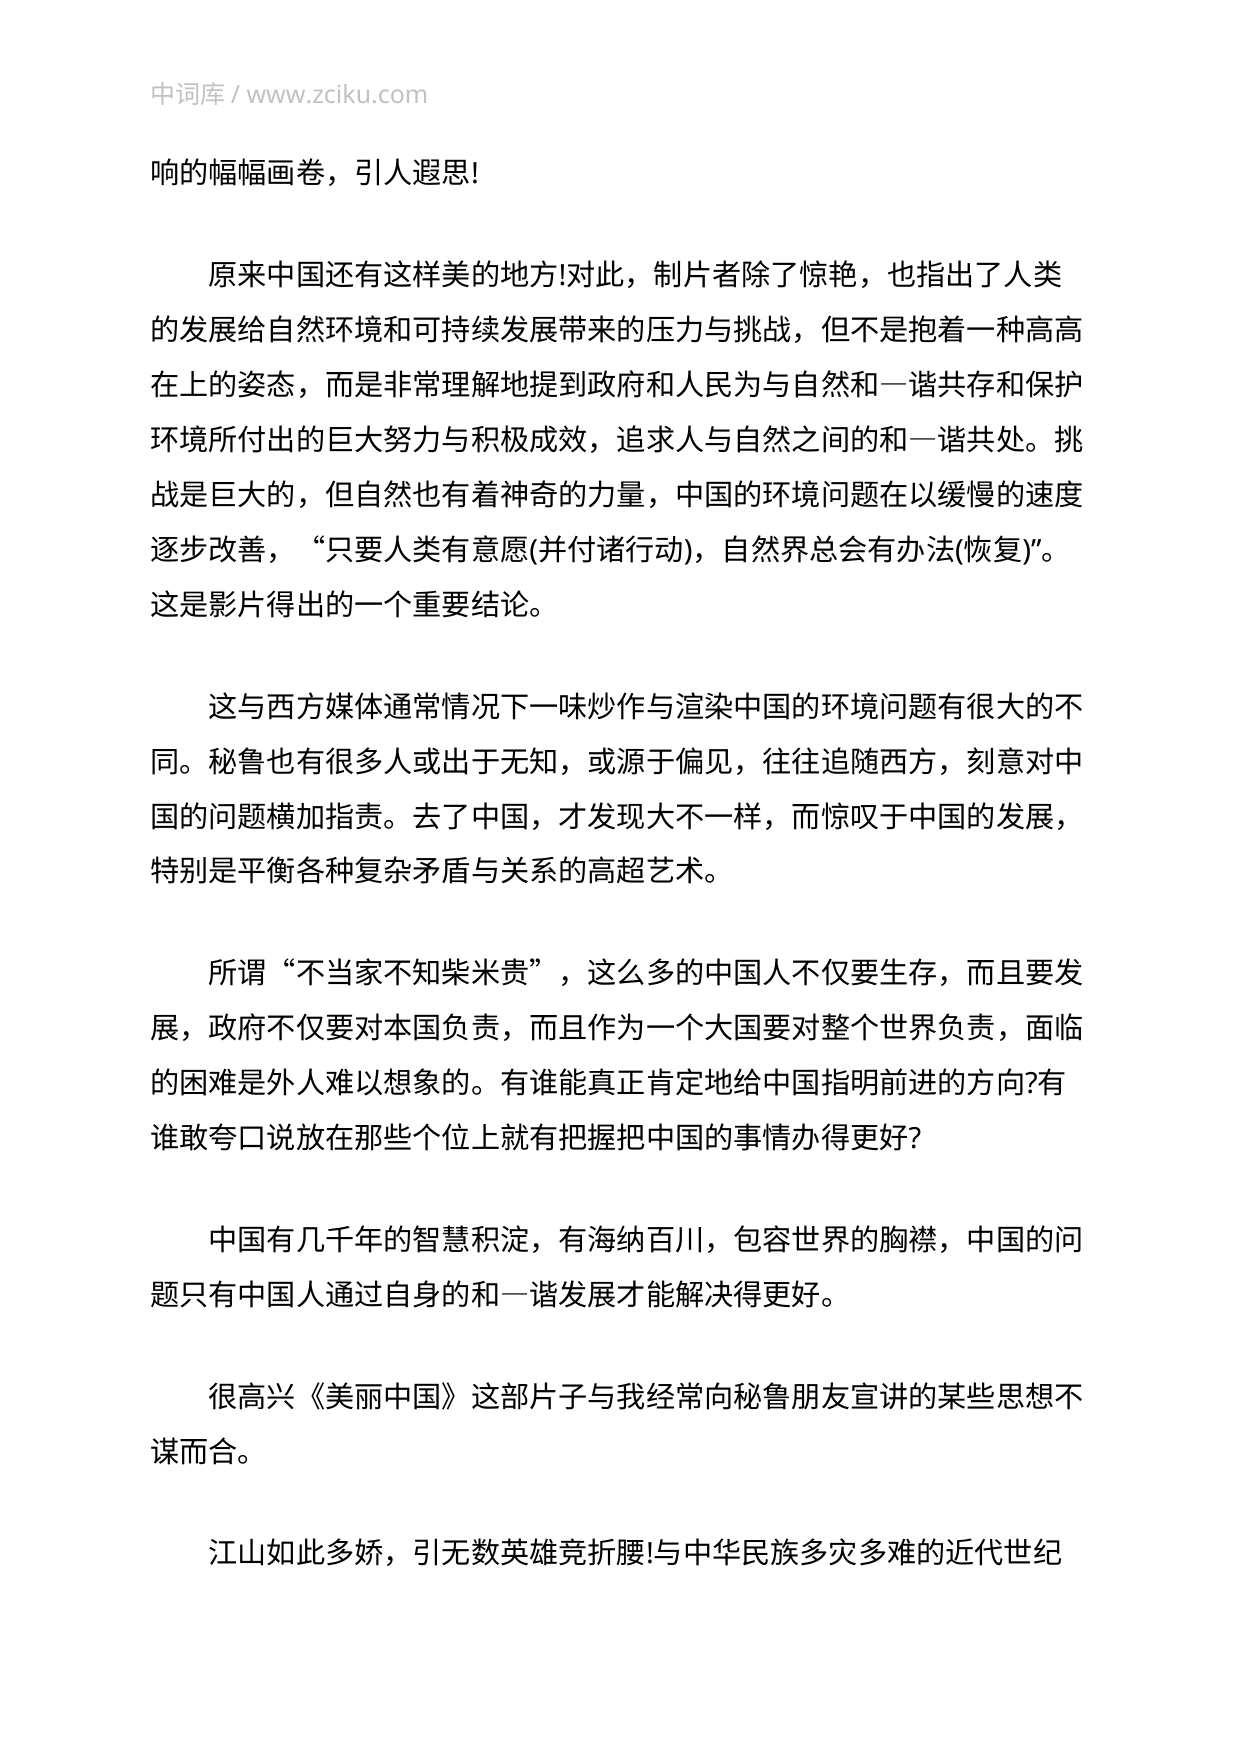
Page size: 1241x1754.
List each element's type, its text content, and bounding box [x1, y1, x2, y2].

text 所谓“不当家不知柴米贵”，这么多的中国人不仅要生存，而且要发展，政府不仅要对本国负责，而且作为一个大国要对整个世界负责，面临的困难是外人难以想象的。有谁能真正肯定地给中国指明前进的方向?有谁敢夸口说放在那些个位上就有把握把中国的事情办得更好? [150, 950, 1090, 1157]
text 很高兴《美丽中国》这部片子与我经常向秘鲁朋友宣讲的某些思想不谋而合。 [150, 1373, 1090, 1470]
text 中国有几千年的智慧积淀，有海纳百川，包容世界的胸襟，中国的问题只有中国人通过自身的和—谐发展才能解决得更好。 [150, 1217, 1090, 1314]
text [150, 150, 1090, 192]
text 原来中国还有这样美的地方!对此，制片者除了惊艳，也指出了人类的发展给自然环境和可持续发展带来的压力与挑战，但不是抱着一种高高在上的姿态，而是非常理解地提到政府和人民为与自然和—谐共存和保护环境所付出的巨大努力与积极成效，追求人与自然之间的和—谐共处。挑战是巨大的，但自然也有着神奇的力量，中国的环境问题在以缓慢的速度逐步改善，“只要人类有意愿(并付诸行动)，自然界总会有办法(恢复)”。这是影片得出的一个重要结论。 [150, 252, 1090, 624]
text 这与西方媒体通常情况下一味炒作与渲染中国的环境问题有很大的不同。秘鲁也有很多人或出于无知，或源于偏见，往往追随西方，刻意对中国的问题横加指责。去了中国，才发现大不一样，而惊叹于中国的发展，特别是平衡各种复杂矛盾与关系的高超艺术。 [150, 683, 1090, 890]
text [150, 1530, 1090, 1572]
